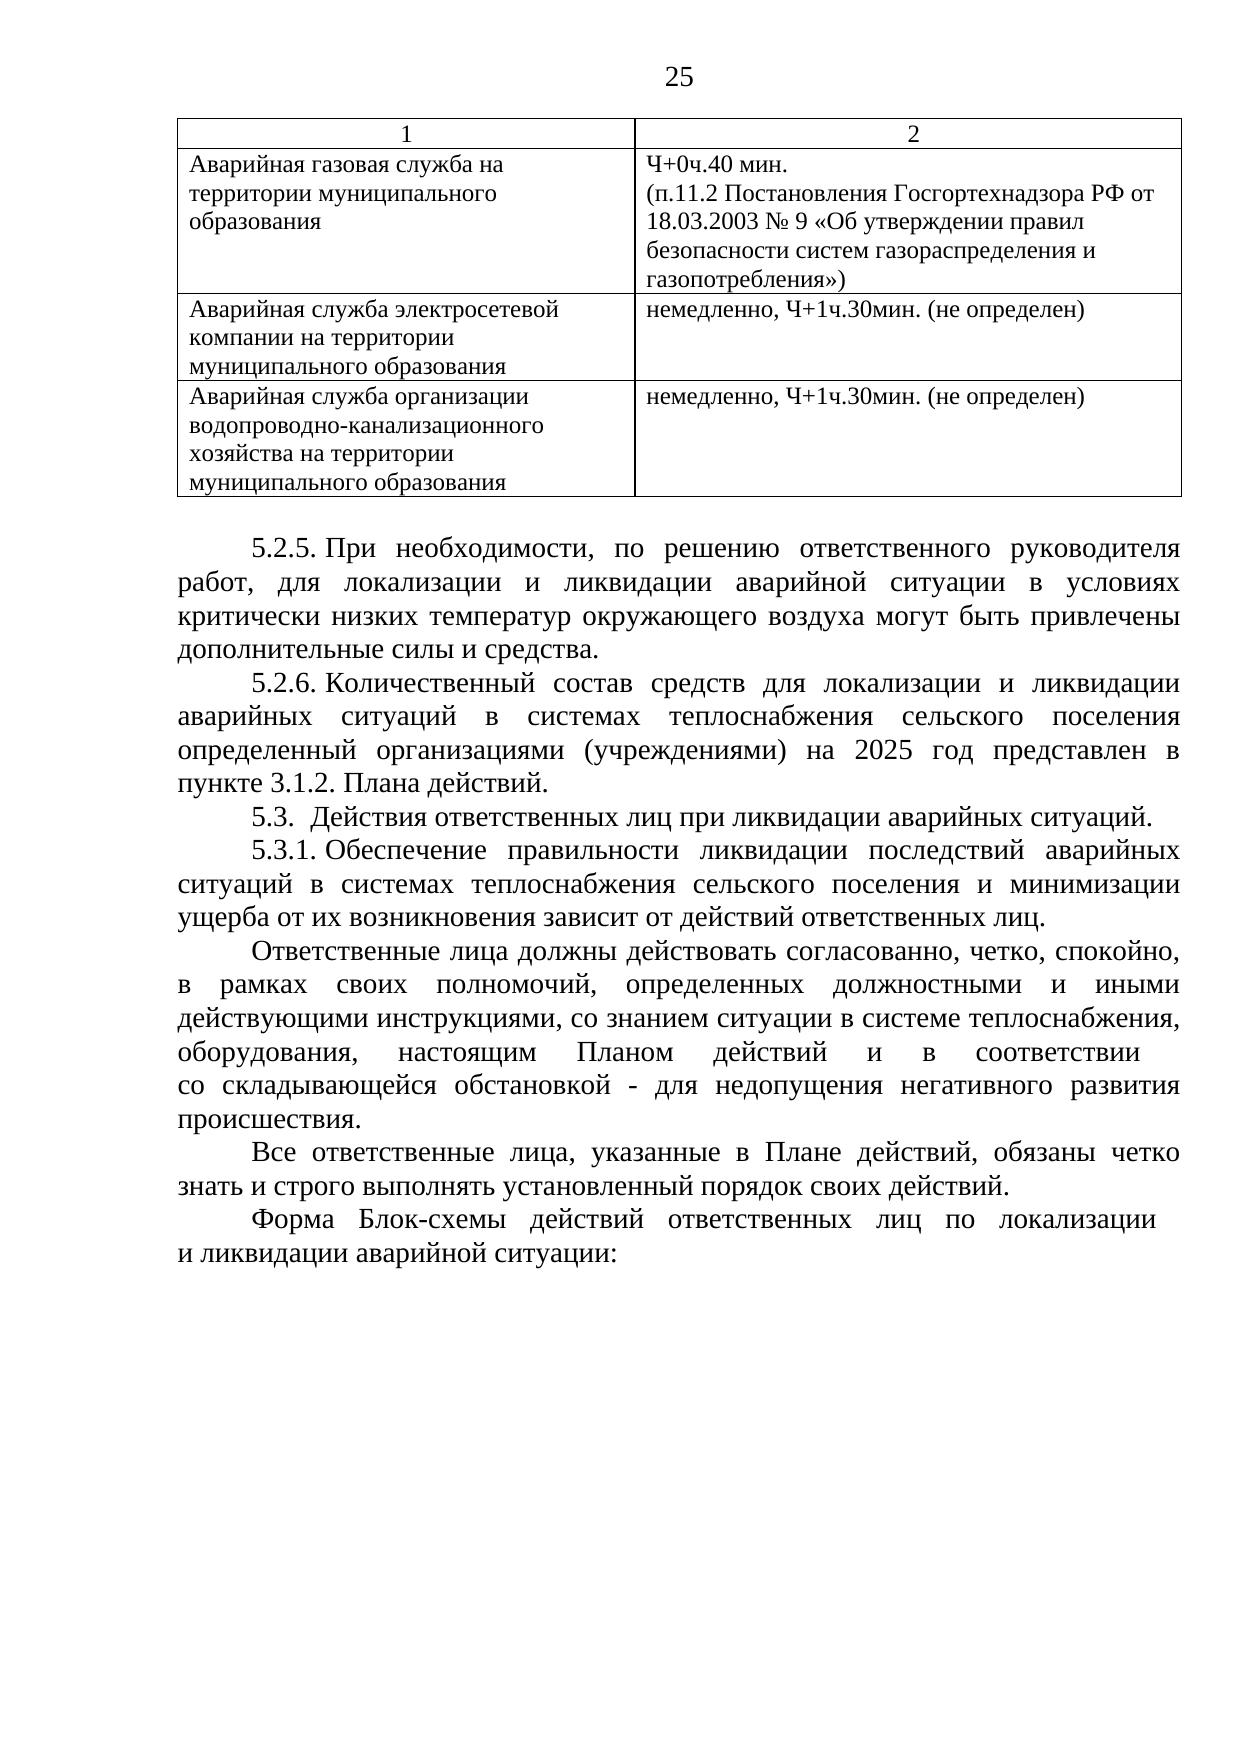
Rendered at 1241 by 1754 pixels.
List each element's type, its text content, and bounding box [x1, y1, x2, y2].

list Форма Блок-схемы действий ответственных лиц по локализации и ликвидации аварийной ситуации: [177, 1201, 1181, 1268]
list 5.2.5. При необходимости, по решению ответственного руководителя работ, для локализации и ликвидации аварийной ситуации в условиях критически низких температур окружающего воздуха могут быть привлечены дополнительные силы и средства. [177, 531, 1181, 665]
list Все ответственные лица, указанные в Плане действий, обязаны четко знать и строго выполнять установленный порядок своих действий. [177, 1134, 1181, 1201]
list 5.3.1. Обеспечение правильности ликвидации последствий аварийных ситуаций в системах теплоснабжения сельского поселения и минимизации ущерба от их возникновения зависит от действий ответственных лиц. [177, 832, 1181, 933]
list Действия ответственных лиц при ликвидации аварийных ситуаций. [177, 799, 1181, 832]
table_cell Ч+0ч.40 мин. (п.11.2 Постановления Госгортехнадзора РФ от 18.03.2003 № 9 «Об утверждении правил безопасности систем газораспределения и газопотребления») [636, 149, 1181, 293]
table_cell Аварийная служба электросетевой компании на территории муниципального образования [178, 294, 634, 380]
list 5.2.6. Количественный состав средств для локализации и ликвидации аварийных ситуаций в системах теплоснабжения сельского поселения определенный организациями (учреждениями) на 2025 год представлен в пункте 3.1.2. Плана действий. [177, 665, 1181, 799]
table_cell Аварийная служба организации водопроводно-канализационного хозяйства на территории муниципального образования [178, 381, 634, 496]
table_header 2 [636, 119, 1181, 148]
table_cell немедленно, Ч+1ч.30мин. (не определен) [636, 294, 1181, 380]
table_cell Аварийная газовая служба на территории муниципального образования [178, 149, 634, 293]
table_cell немедленно, Ч+1ч.30мин. (не определен) [636, 381, 1181, 496]
list Ответственные лица должны действовать согласованно, четко, спокойно, в рамках своих полномочий, определенных должностными и иными действующими инструкциями, со знанием ситуации в системе теплоснабжения, оборудования, настоящим Планом действий и в соответствии со складывающейся обстановкой - для недопущения негативного развития происшествия. [177, 933, 1181, 1134]
table_header 1 [178, 119, 634, 148]
